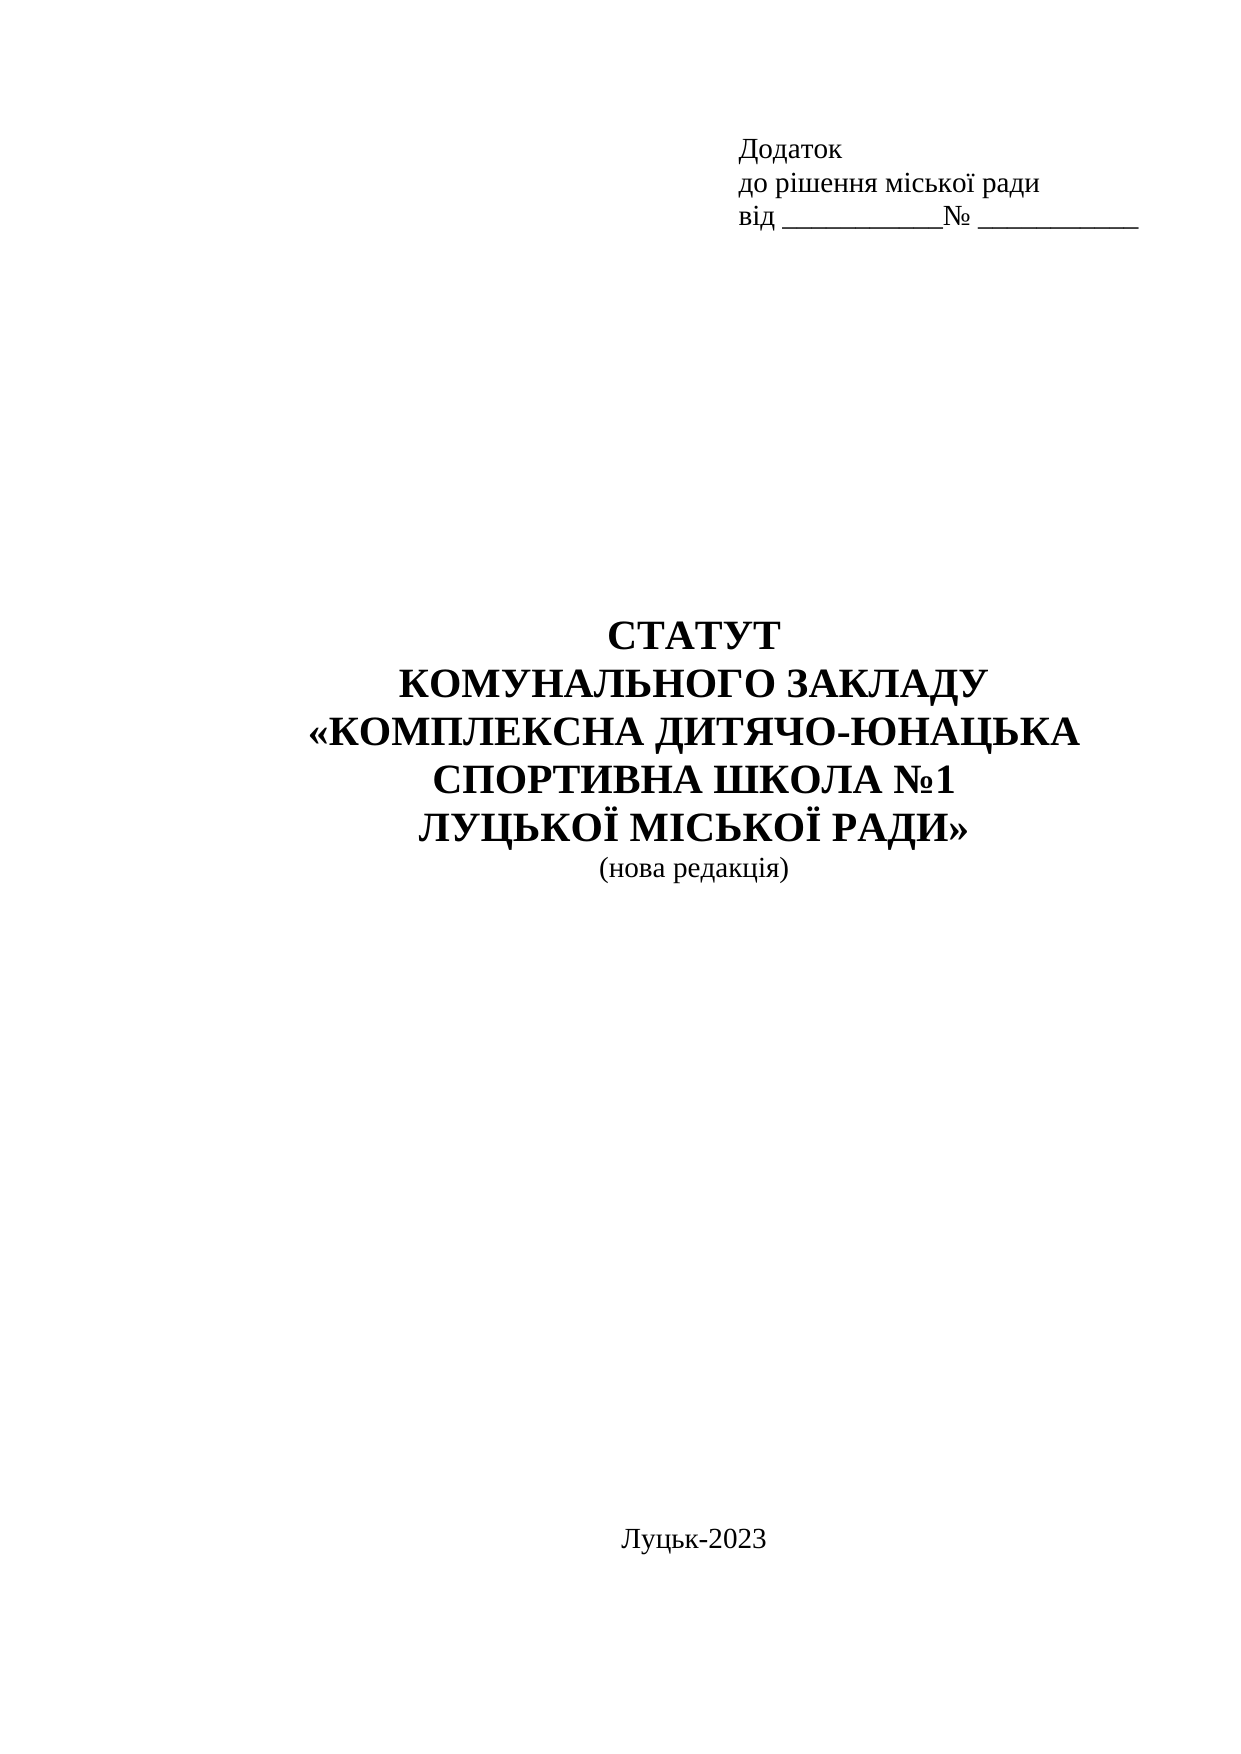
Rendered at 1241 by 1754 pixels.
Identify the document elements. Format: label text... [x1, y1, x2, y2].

text КОМУНАЛЬНОГО ЗАКЛАДУ [207, 658, 1181, 706]
text СТАТУТ [207, 611, 1181, 658]
text Луцьк-2023 [207, 1521, 1181, 1554]
text від ___________№ ___________ [738, 198, 1181, 232]
text СПОРТИВНА ШКОЛА №1 [207, 754, 1181, 802]
text Додаток [738, 131, 1181, 165]
text до рішення міської ради [738, 165, 1181, 198]
text (нова редакція) [207, 850, 1181, 884]
text «КОМПЛЕКСНА ДИТЯЧО-ЮНАЦЬКА [207, 706, 1181, 754]
text ЛУЦЬКОЇ МІСЬКОЇ РАДИ» [207, 802, 1181, 850]
